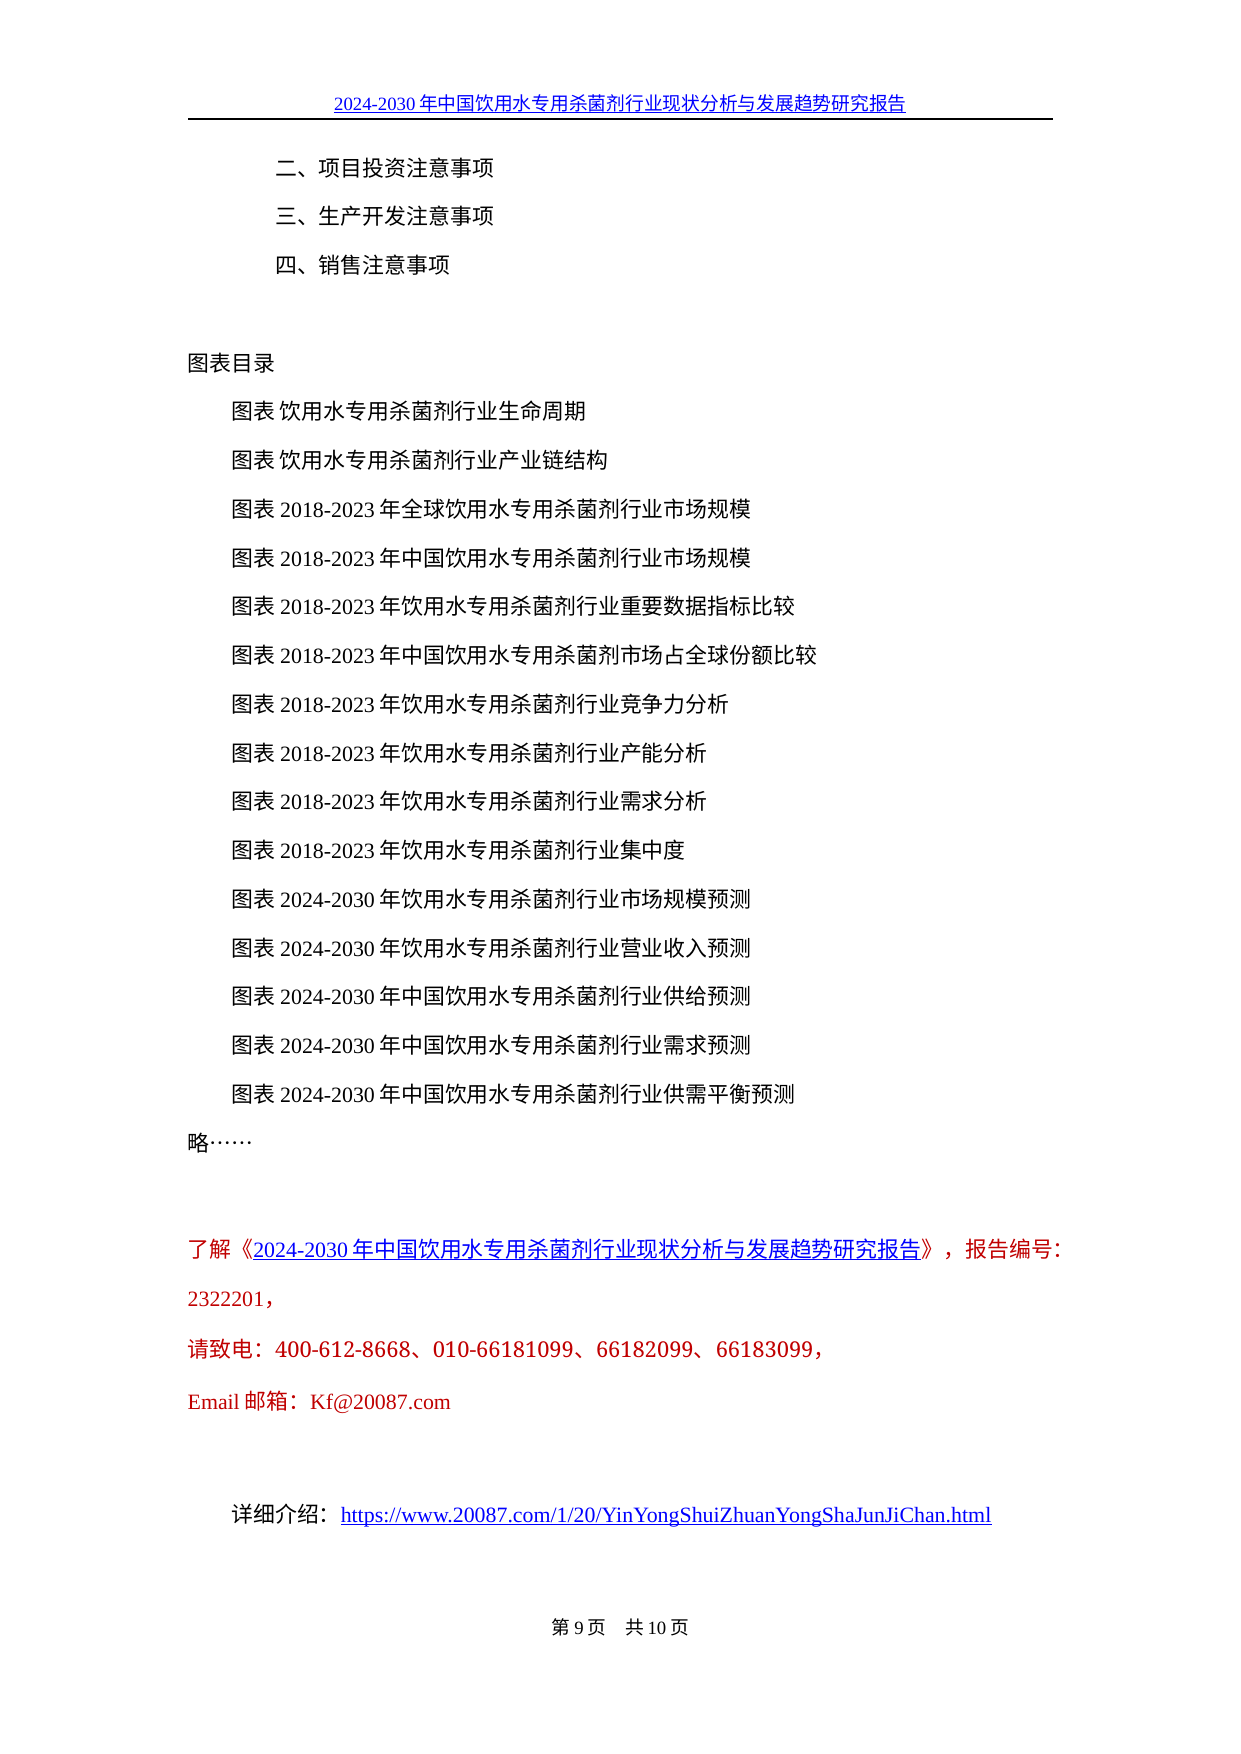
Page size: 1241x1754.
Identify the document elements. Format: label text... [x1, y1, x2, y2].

text 了解《2024-2030年中国饮用水专用杀菌剂行业现状分析与发展趋势研究报告》，报告编号：2322201， [187, 1232, 1053, 1313]
text 请致电：400-612-8668、010-66181099、66182099、66183099， [187, 1332, 1053, 1364]
text Email邮箱：Kf@20087.com [187, 1383, 1053, 1416]
text 详细介绍：https://www.20087.com/1/20/YinYongShuiZhuanYongShaJunJiChan.html [187, 1496, 1053, 1529]
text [187, 150, 1053, 1158]
